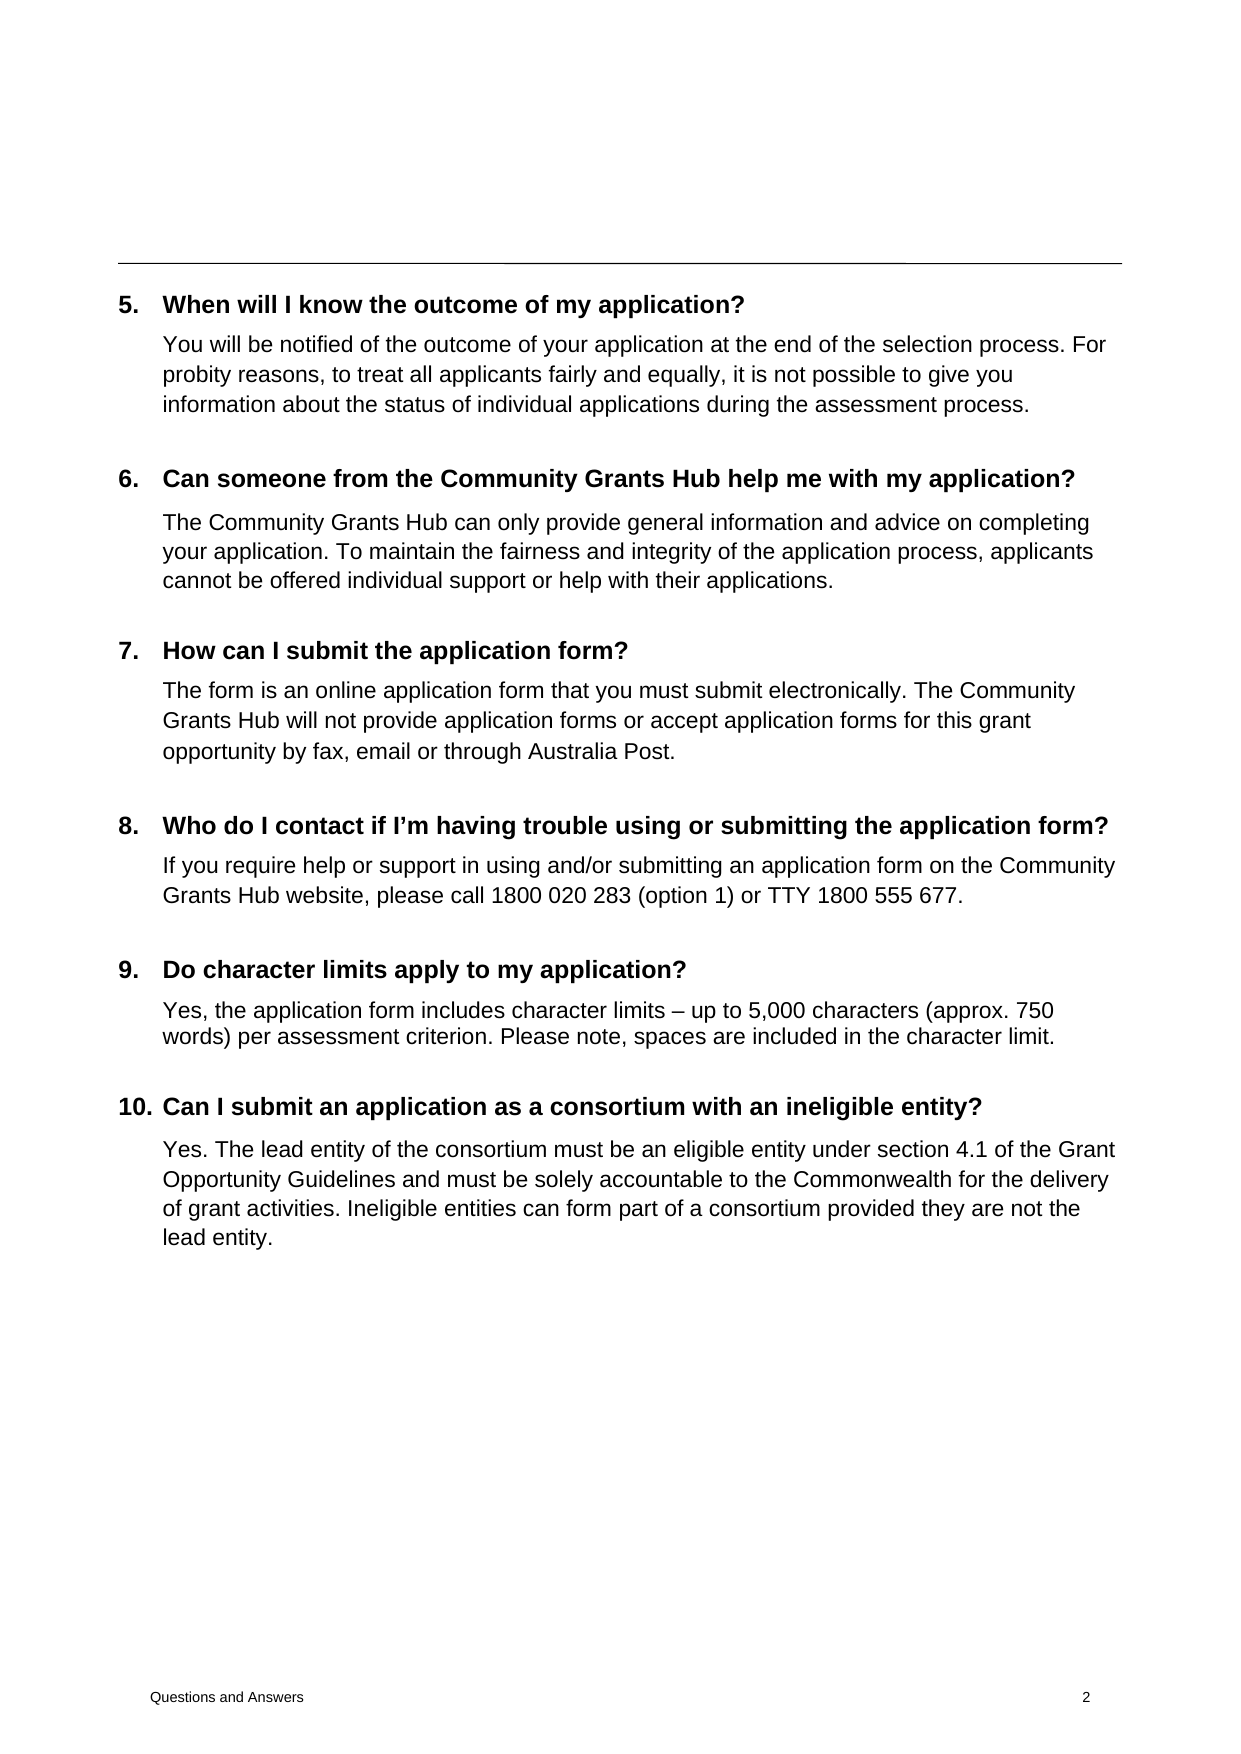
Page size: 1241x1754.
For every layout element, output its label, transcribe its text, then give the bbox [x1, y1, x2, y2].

subtitle Can someone from the Community Grants Hub help me with my application? [118, 463, 1122, 493]
subtitle When will I know the outcome of my application? [118, 288, 1122, 318]
text You will be notified of the outcome of your application at the end of the selection process. For probity reasons, to treat all applicants fairly and equally, it is not possible to give you information about the status of individual applications during the assessment process. [162, 331, 1122, 418]
text Yes. The lead entity of the consortium must be an eligible entity under section 4.1 of the Grant Opportunity Guidelines and must be solely accountable to the Commonwealth for the delivery of grant activities. Ineligible entities can form part of a consortium provided they are not the lead entity. [162, 1133, 1122, 1250]
text The Community Grants Hub can only provide general information and advice on completing your application. To maintain the fairness and integrity of the application process, applicants cannot be offered individual support or help with their applications. [162, 506, 1122, 593]
subtitle How can I submit the application form? [118, 635, 1122, 665]
subtitle Can I submit an application as a consortium with an ineligible entity? [118, 1091, 1122, 1121]
subtitle Yes, the application form includes character limits – up to 5,000 characters (approx. 750 words) per assessment criterion. Please note, spaces are included in the character limit. [162, 997, 1122, 1049]
subtitle Who do I contact if I’m having trouble using or submitting the application form? [118, 809, 1122, 839]
text If you require help or support in using and/or submitting an application form on the Community Grants Hub website, please call 1800 020 283 (option 1) or TTY 1800 555 677. [162, 852, 1122, 909]
subtitle Do character limits apply to my application? [118, 954, 1122, 984]
text The form is an online application form that you must submit electronically. The Community Grants Hub will not provide application forms or accept application forms for this grant opportunity by fax, email or through Australia Post. [162, 677, 1122, 764]
